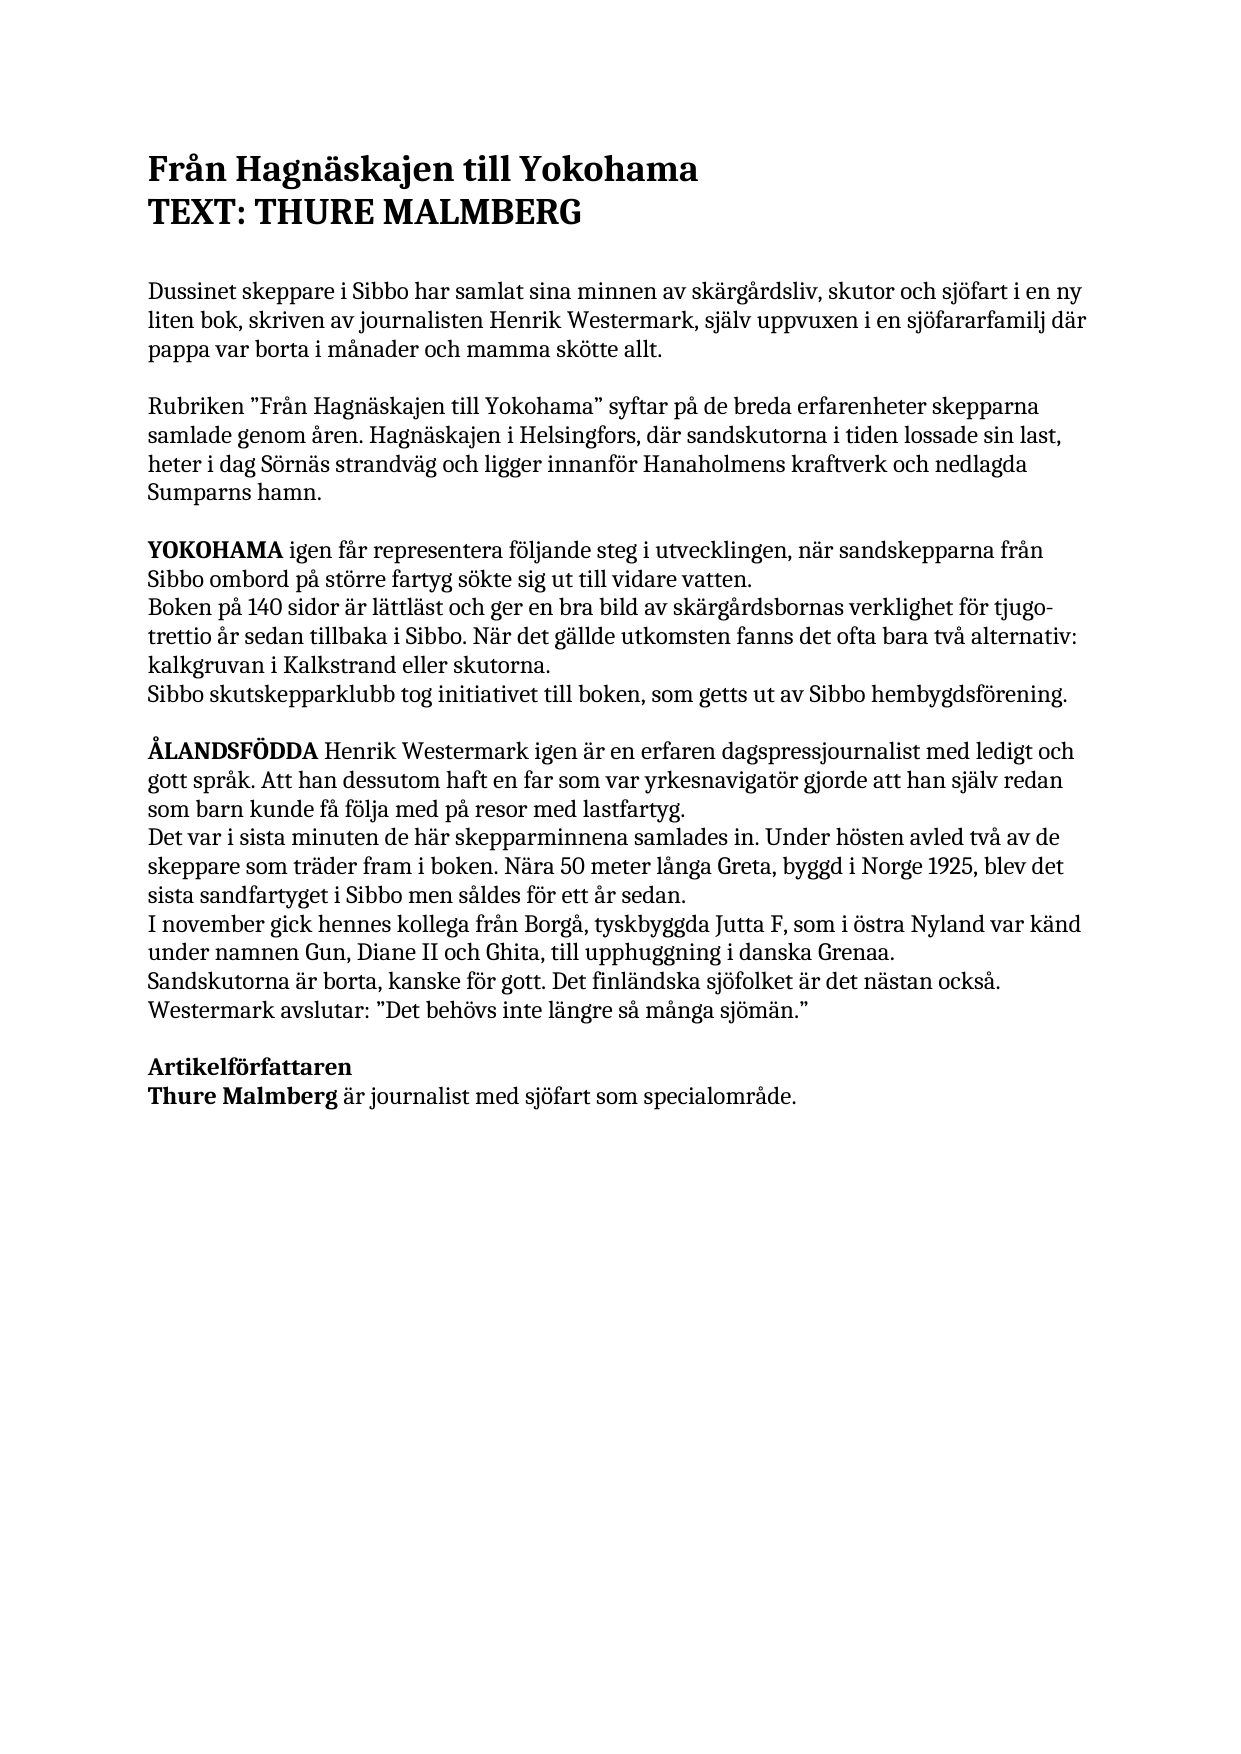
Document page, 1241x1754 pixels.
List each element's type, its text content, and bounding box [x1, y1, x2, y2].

text Sandskutorna är borta, kanske för gott. Det finländska sjöfolket är det nästan också. [148, 967, 1092, 996]
text Sibbo skutskepparklubb tog initiativet till boken, som getts ut av Sibbo hembygdsförening. [148, 679, 1092, 708]
text Dussinet skeppare i Sibbo har samlat sina minnen av skärgårdsliv, skutor och sjöfart i en ny liten bok, skriven av journalisten Henrik Westermark, själv uppvuxen i en sjöfararfamilj där pappa var borta i månader och mamma skötte allt. [148, 277, 1092, 363]
text I november gick hennes kollega från Borgå, tyskbyggda Jutta F, som i östra Nyland var känd under namnen Gun, Diane II och Ghita, till upphuggning i danska Grenaa. [148, 909, 1092, 967]
text Rubriken ”Från Hagnäskajen till Yokohama” syftar på de breda erfarenheter skepparna samlade genom åren. Hagnäskajen i Helsingfors, där sandskutorna i tiden lossade sin last, heter i dag Sörnäs strandväg och ligger innanför Hanaholmens kraftverk och nedlagda Sumparns hamn. [148, 392, 1092, 507]
text Artikelförfattaren Thure Malmberg är journalist med sjöfart som specialområde. [148, 1053, 1092, 1111]
text ÅLANDSFÖDDA Henrik Westermark igen är en erfaren dagspressjournalist med ledigt och gott språk. Att han dessutom haft en far som var yrkesnavigatör gjorde att han själv redan som barn kunde få följa med på resor med lastfartyg. [148, 737, 1092, 823]
text Det var i sista minuten de här skepparminnena samlades in. Under hösten avled två av de skeppare som träder fram i boken. Nära 50 meter långa Greta, byggd i Norge 1925, blev det sista sandfartyget i Sibbo men såldes för ett år sedan. [148, 823, 1092, 909]
text Från Hagnäskajen till Yokohama TEXT: THURE MALMBERG [148, 148, 1092, 234]
text Boken på 140 sidor är lättläst och ger en bra bild av skärgårdsbornas verklighet för tjugo-trettio år sedan tillbaka i Sibbo. När det gällde utkomsten fanns det ofta bara två alternativ: kalkgruvan i Kalkstrand eller skutorna. [148, 593, 1092, 679]
text Westermark avslutar: ”Det behövs inte längre så många sjömän.” [148, 996, 1092, 1024]
text YOKOHAMA igen får representera följande steg i utvecklingen, när sandskepparna från Sibbo ombord på större fartyg sökte sig ut till vidare vatten. [148, 536, 1092, 593]
